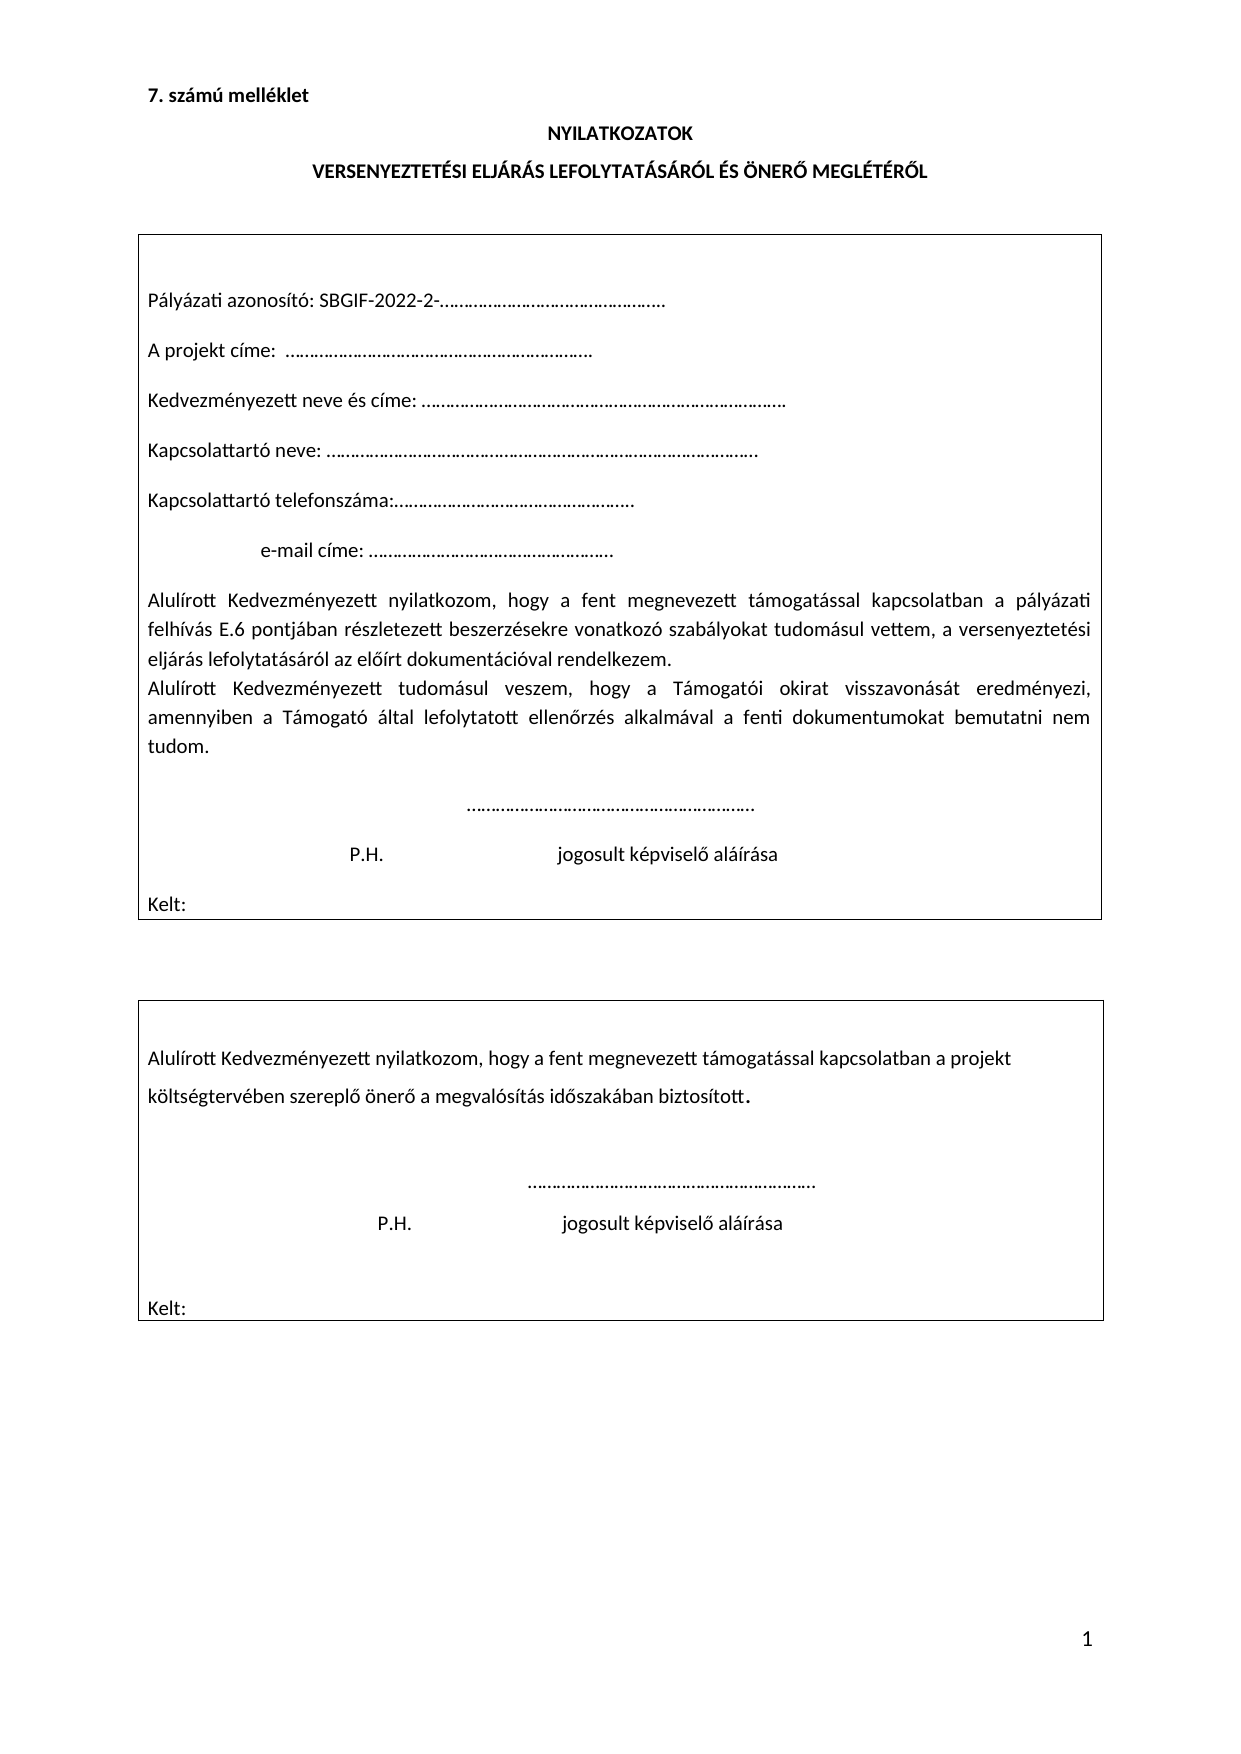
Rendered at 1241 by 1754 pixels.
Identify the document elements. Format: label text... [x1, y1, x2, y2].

text Kelt: [139, 878, 1101, 919]
text Kelt: [139, 1292, 1103, 1320]
text NYILATKOZATOK [148, 121, 1092, 146]
text A projekt címe: ………………………………………………………. [139, 334, 1101, 363]
text Kapcsolattartó telefonszáma:………………………………………….. [139, 484, 1101, 513]
text Pályázati azonosító: SBGIF-2022-2-……………………………………….. [139, 284, 1101, 313]
text VERSENYEZTETÉSI ELJÁRÁS LEFOLYTATÁSÁRÓL ÉS ÖNERŐ MEGLÉTÉRŐL [148, 158, 1092, 184]
text 7. számú melléklet [148, 83, 1092, 108]
text Kedvezményezett neve és címe: …………………………………………………………………. [139, 384, 1101, 413]
text Alulírott Kedvezményezett tudomásul veszem, hogy a Támogatói okirat visszavonását eredményezi, amennyiben a Támogató által lefolytatott ellenőrzés alkalmával a fenti dokumentumokat bemutatni nem tudom. [139, 661, 1101, 759]
text P.H. jogosult képviselő aláírása [139, 828, 1101, 867]
text …………………………………………………… [139, 1165, 1103, 1193]
text …………………………………………………… [139, 778, 1101, 817]
text P.H. jogosult képviselő aláírása [139, 1207, 1103, 1236]
text e-mail címe: …………………………………………… [139, 534, 1101, 563]
text Alulírott Kedvezményezett nyilatkozom, hogy a fent megnevezett támogatással kapcsolatban a pályázati felhívás E.6 pontjában részletezett beszerzésekre vonatkozó szabályokat tudomásul vettem, a versenyeztetési eljárás lefolytatásáról az előírt dokumentációval rendelkezem. [139, 574, 1101, 661]
text Alulírott Kedvezményezett nyilatkozom, hogy a fent megnevezett támogatással kapcsolatban a projekt költségtervében szereplő önerő a megvalósítás időszakában biztosított. [139, 1042, 1103, 1109]
text Kapcsolattartó neve: ……………………………………………………………………………… [139, 434, 1101, 463]
